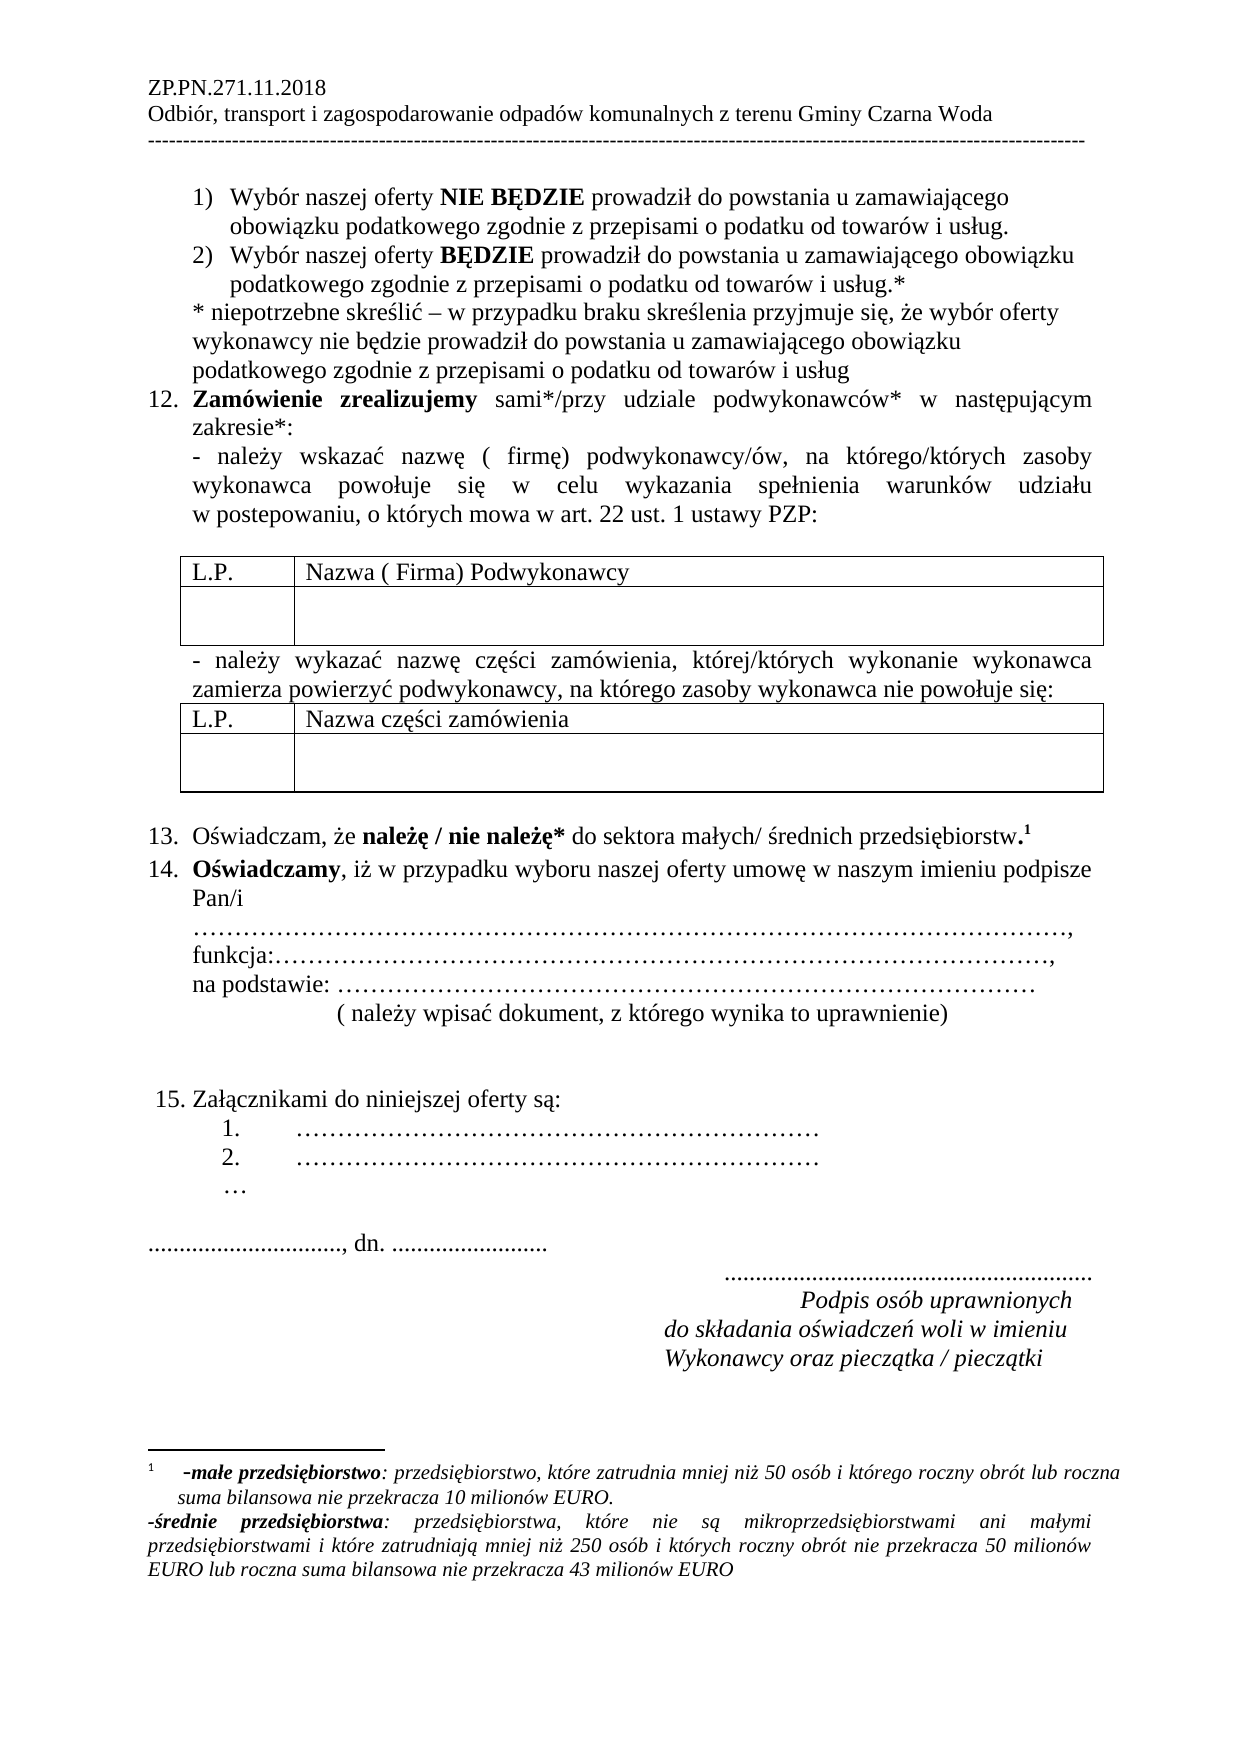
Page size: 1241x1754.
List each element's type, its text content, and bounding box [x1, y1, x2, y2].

table_header Nazwa ( Firma) Podwykonawcy [295, 557, 1103, 586]
text * niepotrzebne skreślić – w przypadku braku skreślenia przyjmuje się, że wybór oferty wykonawcy nie będzie prowadził do powstania u zamawiającego obowiązku podatkowego zgodnie z przepisami o podatku od towarów i usług [192, 297, 1093, 384]
list Oświadczamy, iż w przypadku wyboru naszej oferty umowę w naszym imieniu podpisze Pan/i ……………………………………………………………………………………………, funkcja:…………………………………………………………………………………, [148, 854, 1093, 969]
list - należy wskazać nazwę ( firmę) podwykonawcy/ów, na którego/których zasoby wykonawca powołuje się w celu wykazania spełnienia warunków udziału w postepowaniu, o których mowa w art. 22 ust. 1 ustawy PZP: [192, 441, 1093, 527]
list ……………………………………………………… [221, 1113, 1093, 1142]
list Wybór naszej oferty NIE BĘDZIE prowadził do powstania u zamawiającego obowiązku podatkowego zgodnie z przepisami o podatku od towarów i usług. [192, 182, 1093, 240]
list Oświadczam, że należę / nie należę* do sektora małych/ średnich przedsiębiorstw. [148, 821, 1093, 850]
table_cell [181, 587, 294, 644]
text ........................................................... [148, 1257, 1093, 1286]
text Podpis osób uprawnionych do składania oświadczeń woli w imieniu Wykonawcy oraz pieczątka / pieczątki [664, 1286, 1093, 1372]
list … [223, 1171, 1093, 1199]
text ..............................., dn. ......................... [148, 1228, 1093, 1257]
table_header Nazwa części zamówienia [295, 704, 1103, 733]
list - należy wykazać nazwę części zamówienia, której/których wykonanie wykonawca zamierza powierzyć podwykonawcy, na którego zasoby wykonawca nie powołuje się: [192, 646, 1093, 703]
list Zamówienie zrealizujemy sami*/przy udziale podwykonawców* w następującym zakresie*: [148, 384, 1093, 441]
list Załącznikami do niniejszej oferty są: [154, 1084, 1093, 1113]
table_cell [295, 734, 1103, 791]
list na podstawie: ………………………………………………………………………… [192, 969, 1093, 998]
list ……………………………………………………… [221, 1142, 1093, 1171]
list Wybór naszej oferty BĘDZIE prowadził do powstania u zamawiającego obowiązku podatkowego zgodnie z przepisami o podatku od towarów i usług.* [192, 240, 1093, 297]
list ( należy wpisać dokument, z którego wynika to uprawnienie) [192, 998, 1093, 1027]
table_header L.P. [181, 704, 294, 733]
table_cell [181, 734, 294, 791]
table_header L.P. [181, 557, 294, 586]
table_cell [295, 587, 1103, 644]
